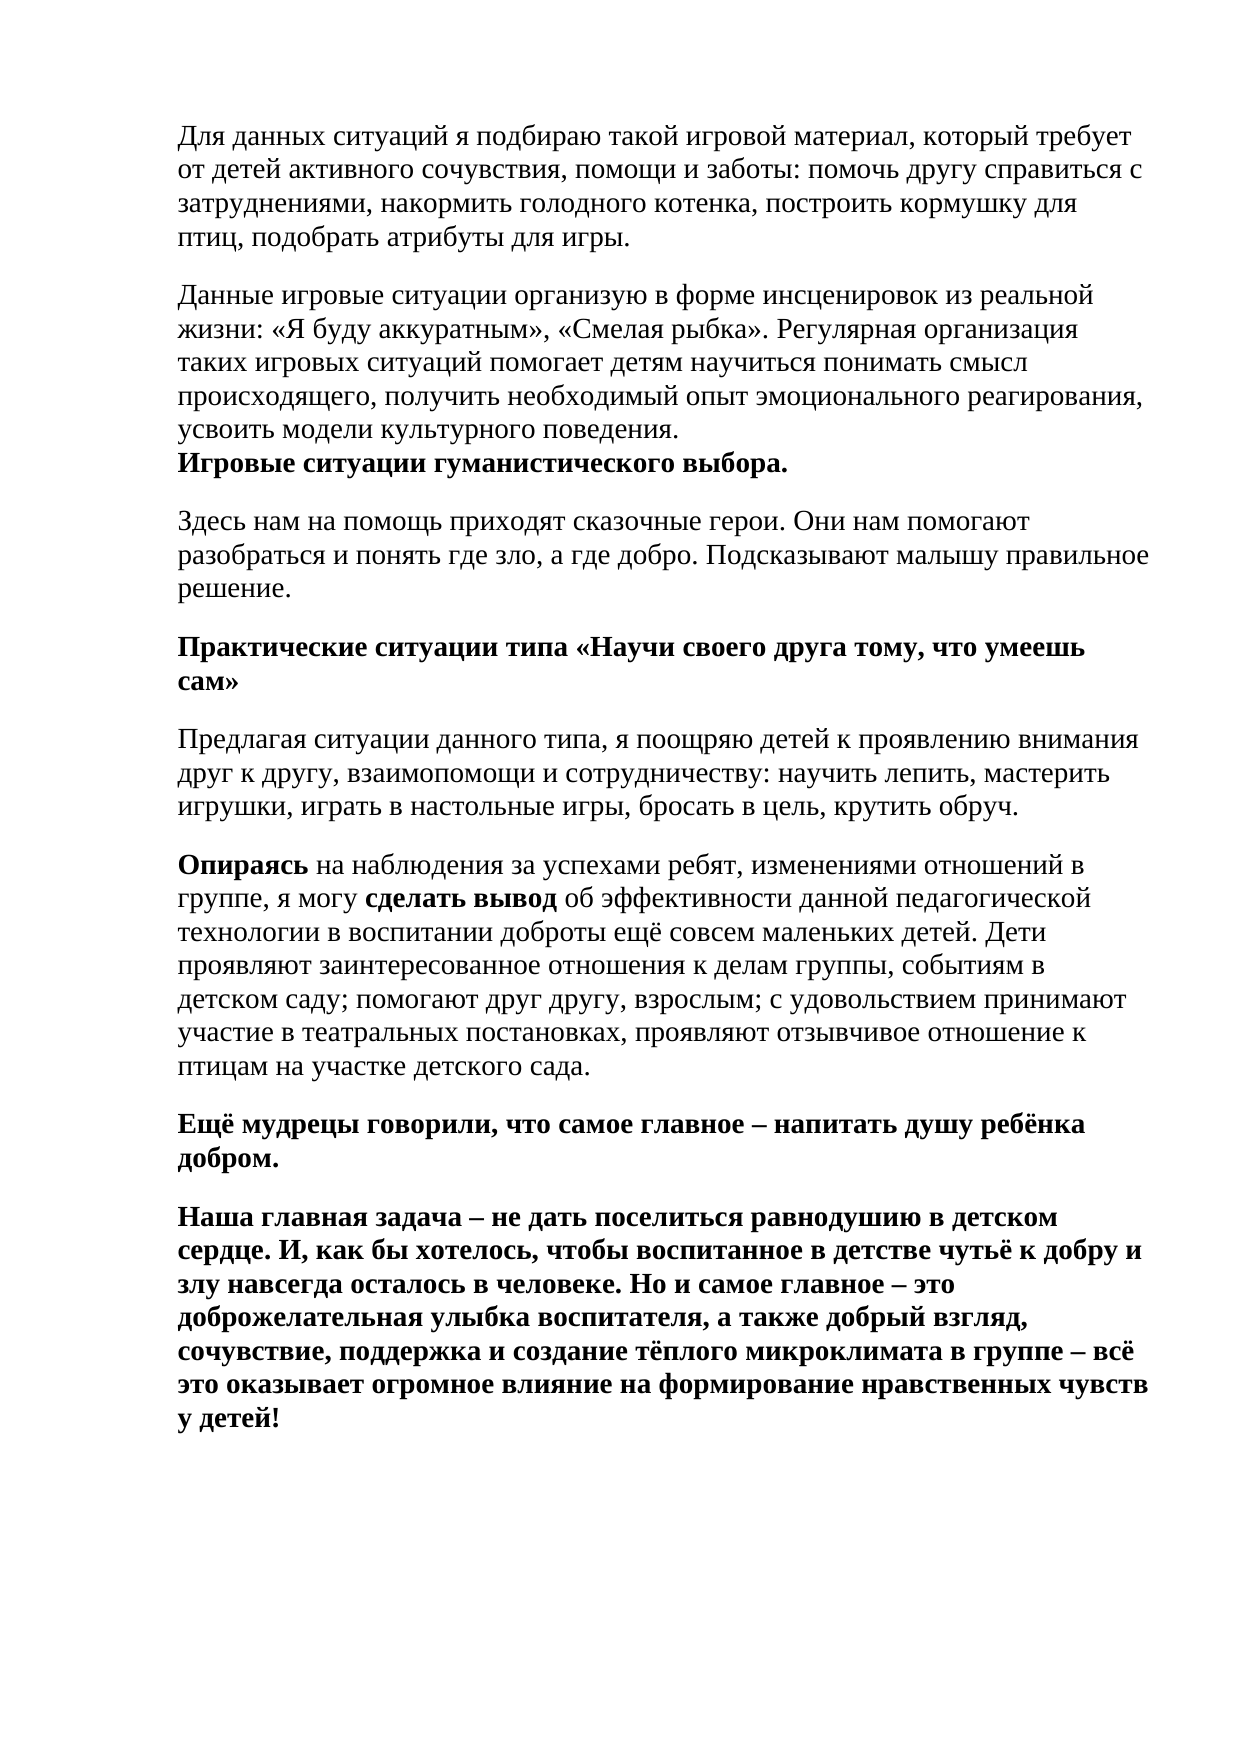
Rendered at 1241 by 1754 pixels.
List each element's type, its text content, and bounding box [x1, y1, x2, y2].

text Предлагая ситуации данного типа, я поощряю детей к проявлению внимания друг к другу, взаимопомощи и сотрудничеству: научить лепить, мастерить игрушки, играть в настольные игры, бросать в цель, крутить обруч. [177, 721, 1152, 822]
text Игровые ситуации гуманистического выбора. [177, 445, 1152, 478]
text Практические ситуации типа «Научи своего друга тому, что умеешь сам» [177, 629, 1152, 696]
text Ещё мудрецы говорили, что самое главное – напитать душу ребёнка добром. [177, 1107, 1152, 1174]
text Для данных ситуаций я подбираю такой игровой материал, который требует от детей активного сочувствия, помощи и заботы: помочь другу справиться с затруднениями, накормить голодного котенка, построить кормушку для птиц, подобрать атрибуты для игры. [177, 118, 1152, 252]
text Данные игровые ситуации организую в форме инсценировок из реальной жизни: «Я буду аккуратным», «Смелая рыбка». Регулярная организация таких игровых ситуаций помогает детям научиться понимать смысл происходящего, получить необходимый опыт эмоционального реагирования, усвоить модели культурного поведения. [177, 277, 1152, 445]
text Наша главная задача – не дать поселиться равнодушию в детском сердце. И, как бы хотелось, чтобы воспитанное в детстве чутьё к добру и злу навсегда осталось в человеке. Но и самое главное – это доброжелательная улыбка воспитателя, а также добрый взгляд, сочувствие, поддержка и создание тёплого микроклимата в группе – всё это оказывает огромное влияние на формирование нравственных чувств у детей! [177, 1199, 1152, 1433]
text Здесь нам на помощь приходят сказочные герои. Они нам помогают разобраться и понять где зло, а где добро. Подсказывают малышу правильное решение. [177, 503, 1152, 604]
text Опираясь на наблюдения за успехами ребят, изменениями отношений в группе, я могу сделать вывод об эффективности данной педагогической технологии в воспитании доброты ещё совсем маленьких детей. Дети проявляют заинтересованное отношения к делам группы, событиям в детском саду; помогают друг другу, взрослым; с удовольствием принимают участие в театральных постановках, проявляют отзывчивое отношение к птицам на участке детского сада. [177, 847, 1152, 1082]
